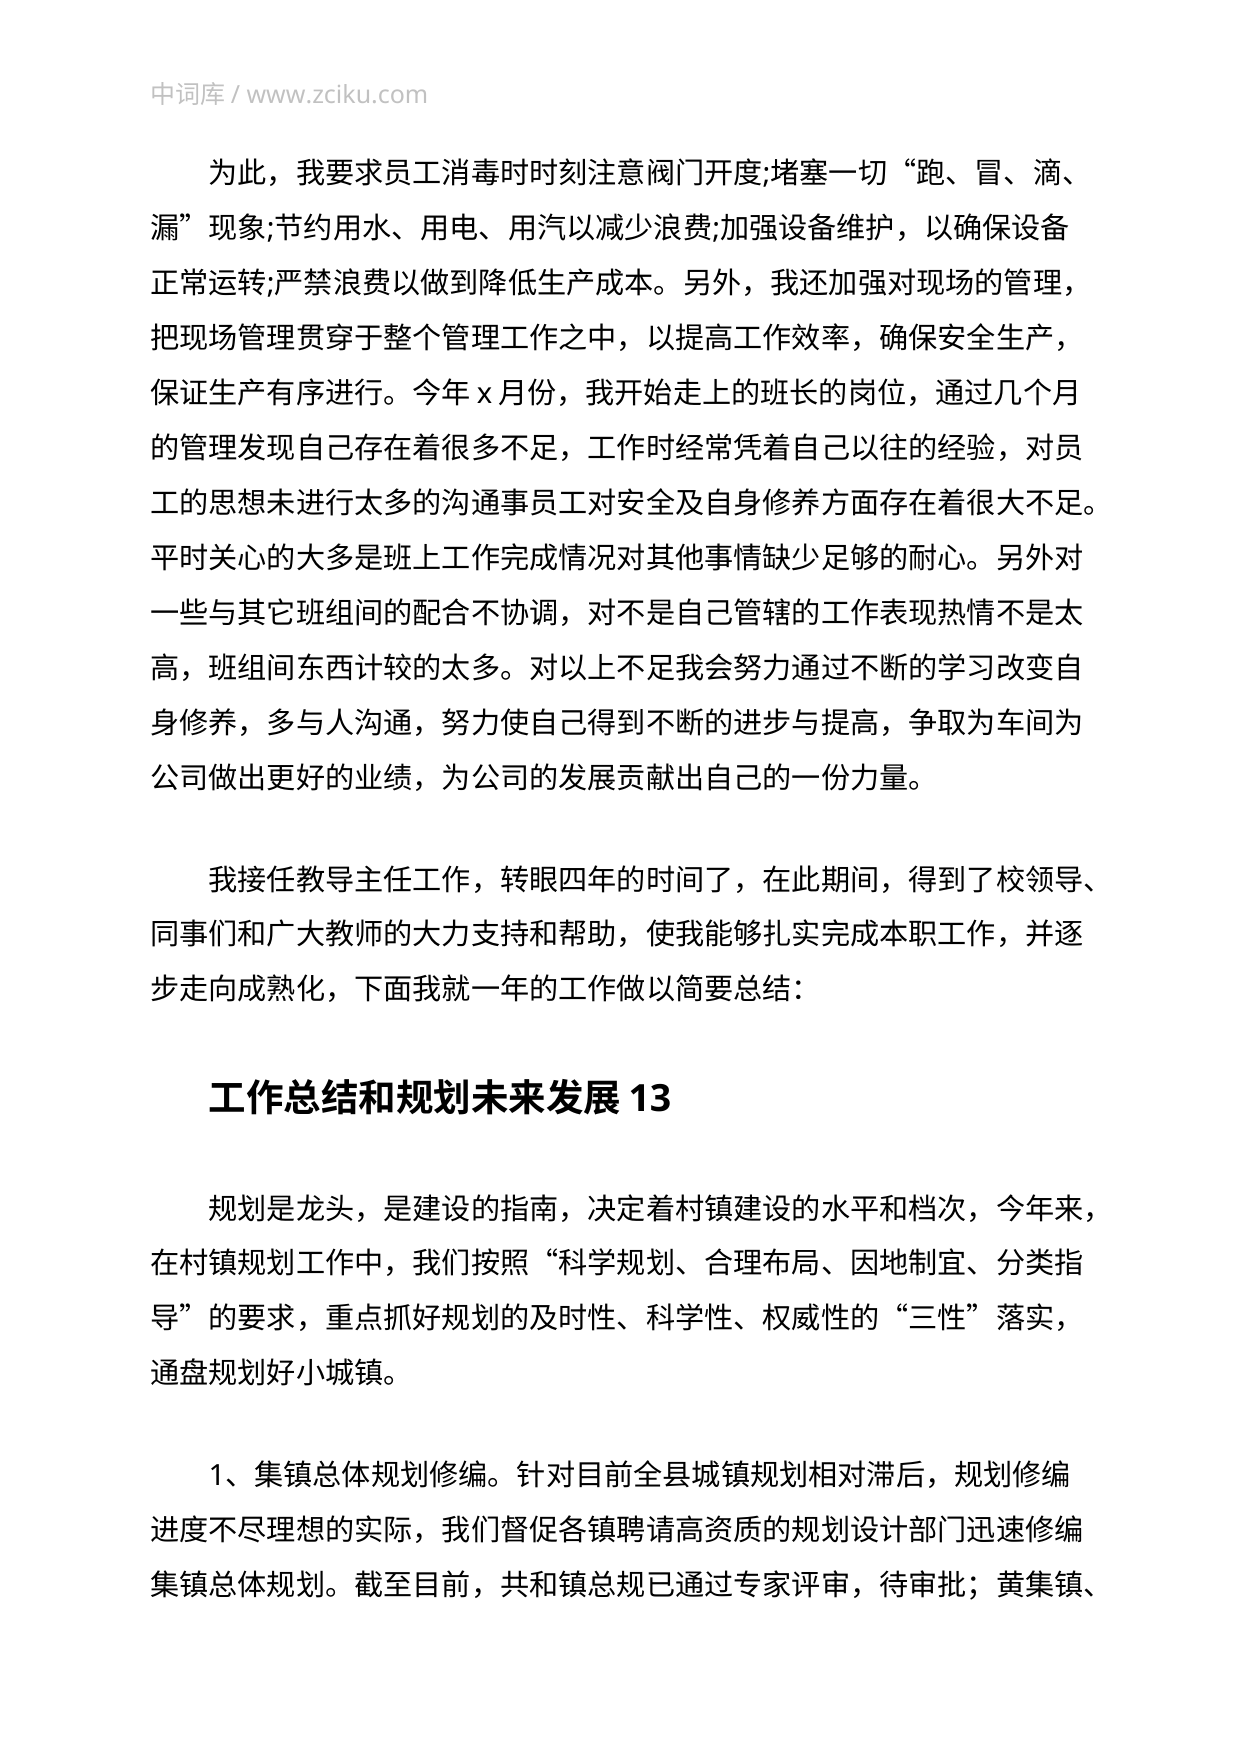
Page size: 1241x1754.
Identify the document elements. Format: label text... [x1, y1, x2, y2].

text 为此，我要求员工消毒时时刻注意阀门开度;堵塞一切“跑、冒、滴、漏”现象;节约用水、用电、用汽以减少浪费;加强设备维护，以确保设备正常运转;严禁浪费以做到降低生产成本。另外，我还加强对现场的管理，把现场管理贯穿于整个管理工作之中，以提高工作效率，确保安全生产，保证生产有序进行。今年x月份，我开始走上的班长的岗位，通过几个月的管理发现自己存在着很多不足，工作时经常凭着自己以往的经验，对员工的思想未进行太多的沟通事员工对安全及自身修养方面存在着很大不足。平时关心的大多是班上工作完成情况对其他事情缺少足够的耐心。另外对一些与其它班组间的配合不协调，对不是自己管辖的工作表现热情不是太高，班组间东西计较的太多。对以上不足我会努力通过不断的学习改变自身修养，多与人沟通，努力使自己得到不断的进步与提高，争取为车间为公司做出更好的业绩，为公司的发展贡献出自己的一份力量。 [150, 150, 1090, 797]
text 我接任教导主任工作，转眼四年的时间了，在此期间，得到了校领导、同事们和广大教师的大力支持和帮助，使我能够扎实完成本职工作，并逐步走向成熟化，下面我就一年的工作做以简要总结： [150, 856, 1090, 1008]
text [150, 1452, 1090, 1604]
text 工作总结和规划未来发展13 [150, 1068, 1090, 1122]
text 规划是龙头，是建设的指南，决定着村镇建设的水平和档次，今年来，在村镇规划工作中，我们按照“科学规划、合理布局、因地制宜、分类指导”的要求，重点抓好规划的及时性、科学性、权威性的“三性”落实，通盘规划好小城镇。 [150, 1185, 1090, 1392]
